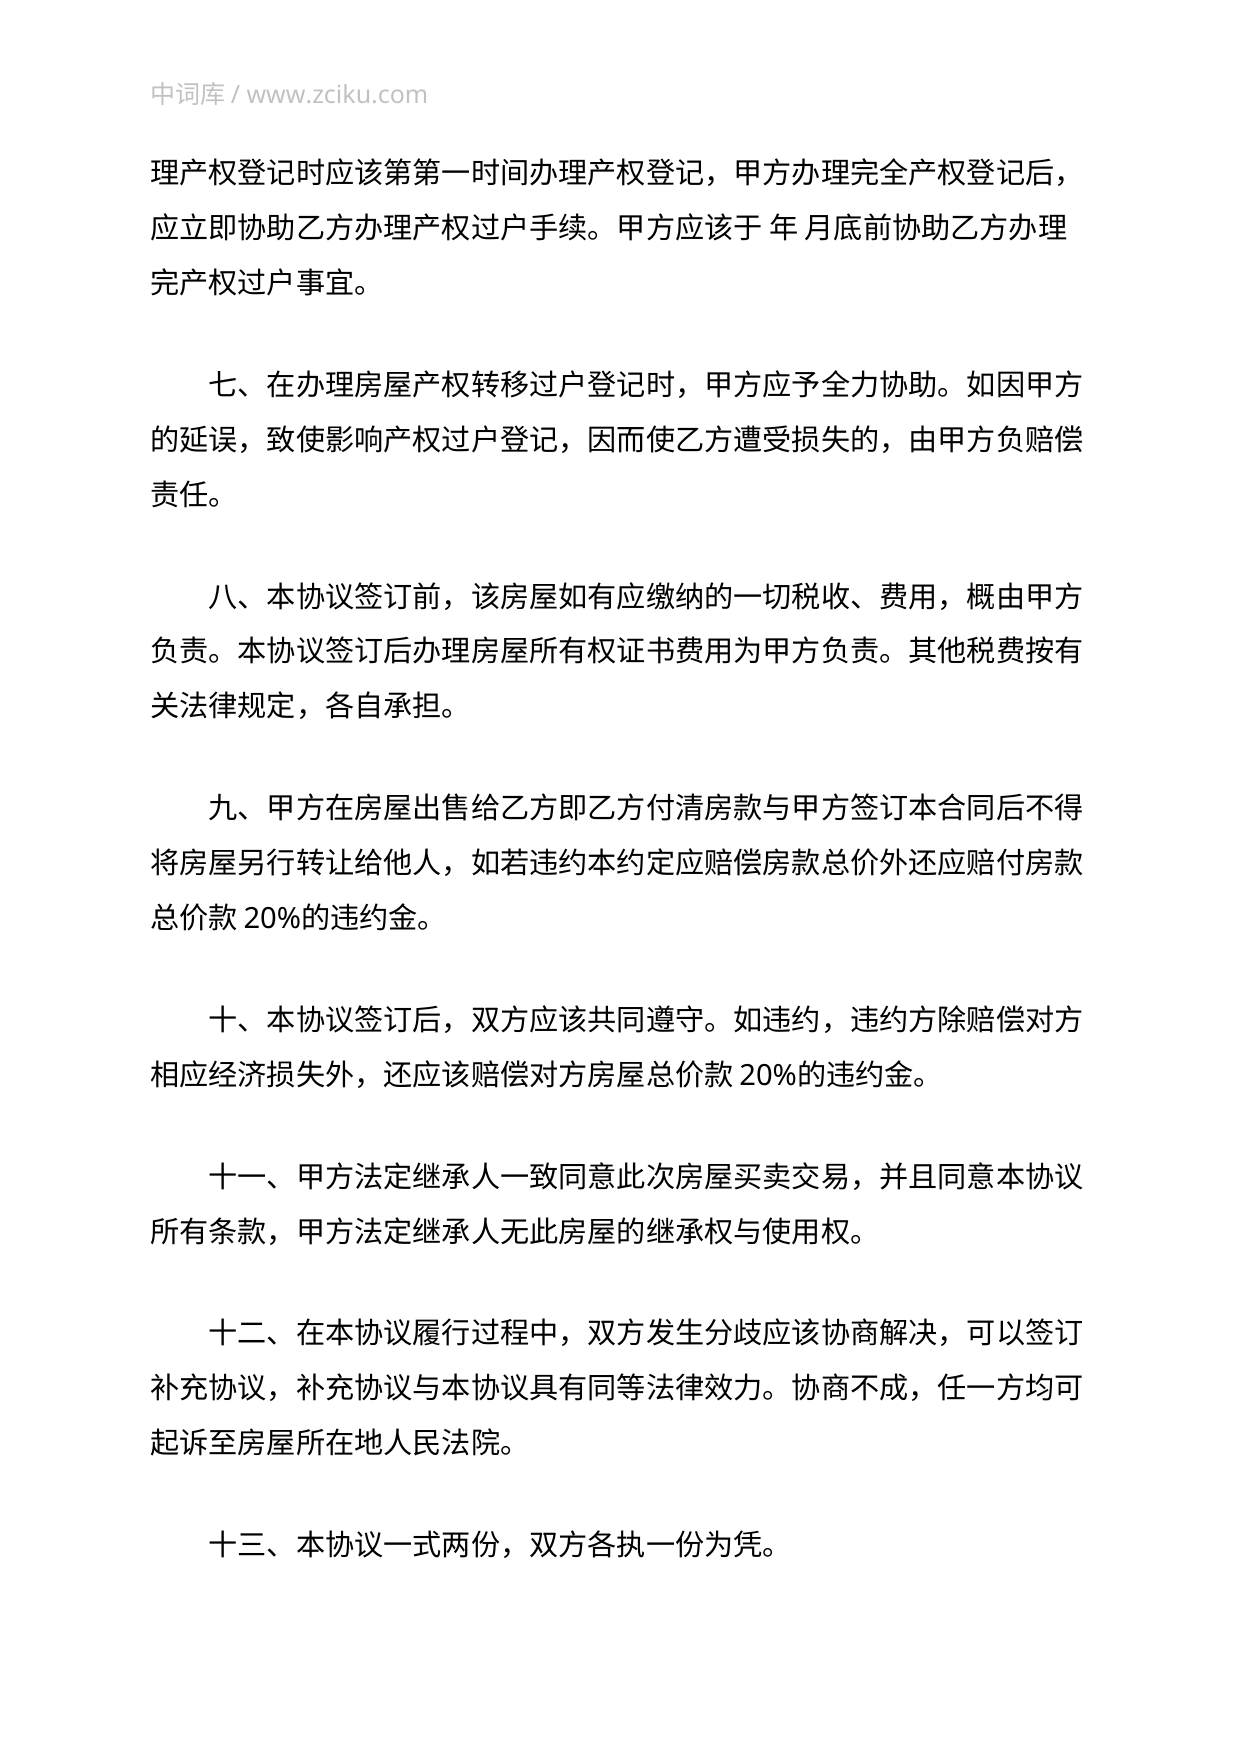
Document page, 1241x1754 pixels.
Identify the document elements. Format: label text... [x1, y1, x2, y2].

text 十三、本协议一式两份，双方各执一份为凭。 [150, 1522, 1090, 1564]
text 七、在办理房屋产权转移过户登记时，甲方应予全力协助。如因甲方的延误，致使影响产权过户登记，因而使乙方遭受损失的，由甲方负赔偿责任。 [150, 362, 1090, 514]
text 十一、甲方法定继承人一致同意此次房屋买卖交易，并且同意本协议所有条款，甲方法定继承人无此房屋的继承权与使用权。 [150, 1153, 1090, 1251]
text 十二、在本协议履行过程中，双方发生分歧应该协商解决，可以签订补充协议，补充协议与本协议具有同等法律效力。协商不成，任一方均可起诉至房屋所在地人民法院。 [150, 1310, 1090, 1462]
text 八、本协议签订前，该房屋如有应缴纳的一切税收、费用，概由甲方负责。本协议签订后办理房屋所有权证书费用为甲方负责。其他税费按有关法律规定，各自承担。 [150, 573, 1090, 725]
text 十、本协议签订后，双方应该共同遵守。如违约，违约方除赔偿对方相应经济损失外，还应该赔偿对方房屋总价款20%的违约金。 [150, 996, 1090, 1094]
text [150, 150, 1090, 302]
text 九、甲方在房屋出售给乙方即乙方付清房款与甲方签订本合同后不得将房屋另行转让给他人，如若违约本约定应赔偿房款总价外还应赔付房款总价款20%的违约金。 [150, 785, 1090, 937]
